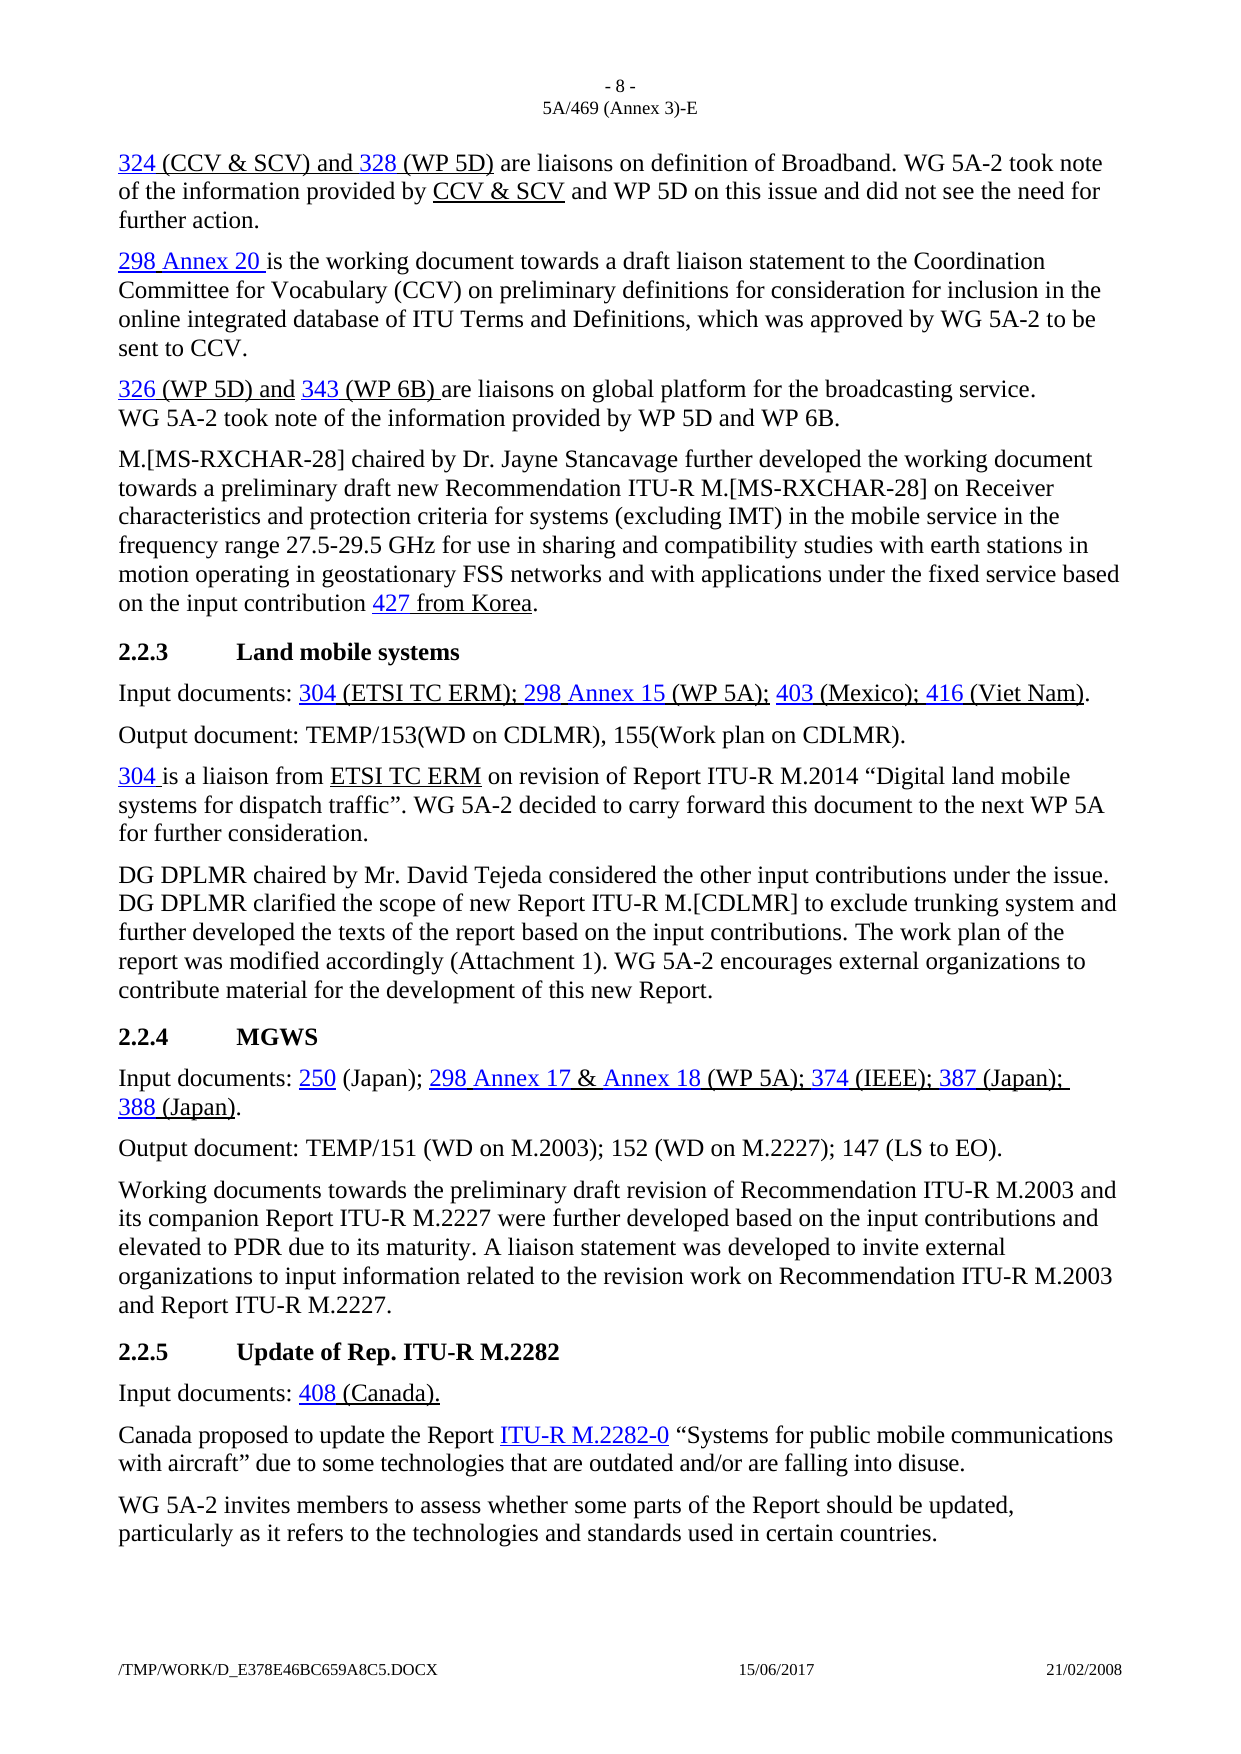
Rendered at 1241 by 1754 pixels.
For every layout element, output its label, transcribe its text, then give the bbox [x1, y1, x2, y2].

text Canada proposed to update the Report ITU-R M.2282-0 “Systems for public mobile communications with aircraft” due to some technologies that are outdated and/or are falling into disuse. [118, 1420, 1122, 1477]
subtitle 2.2.4 MGWS [118, 1022, 1122, 1051]
text WG 5A-2 invites members to assess whether some parts of the Report should be updated, particularly as it refers to the technologies and standards used in certain countries. [118, 1490, 1122, 1547]
text 324 (CCV & SCV) and 328 (WP 5D) are liaisons on definition of Broadband. WG 5A-2 took note of the information provided by CCV & SCV and WP 5D on this issue and did not see the need for further action. [118, 148, 1122, 234]
text Input documents: 304 (ETSI TC ERM); 298 Annex 15 (WP 5A); 403 (Mexico); 416 (Viet Nam). [118, 678, 1122, 707]
text Output document: TEMP/151 (WD on M.2003); 152 (WD on M.2227); 147 (LS to EO). [118, 1133, 1122, 1162]
text Input documents: 408 (Canada). [118, 1378, 1122, 1407]
text 304 is a liaison from ETSI TC ERM on revision of Report ITU-R M.2014 “Digital land mobile systems for dispatch traffic”. WG 5A-2 decided to carry forward this document to the next WP 5A for further consideration. [118, 761, 1122, 847]
subtitle 2.2.5 Update of Rep. ITU-R M.2282 [118, 1337, 1122, 1366]
text Working documents towards the preliminary draft revision of Recommendation ITU-R M.2003 and its companion Report ITU-R M.2227 were further developed based on the input contributions and elevated to PDR due to its maturity. A liaison statement was developed to invite external organizations to input information related to the revision work on Recommendation ITU-R M.2003 and Report ITU-R M.2227. [118, 1175, 1122, 1318]
text DG DPLMR chaired by Mr. David Tejeda considered the other input contributions under the issue. DG DPLMR clarified the scope of new Report ITU-R M.[CDLMR] to exclude trunking system and further developed the texts of the report based on the input contributions. The work plan of the report was modified accordingly (Attachment 1). WG 5A-2 encourages external organizations to contribute material for the development of this new Report. [118, 860, 1122, 1003]
text 298 Annex 20 is the working document towards a draft liaison statement to the Coordination Committee for Vocabulary (CCV) on preliminary definitions for consideration for inclusion in the online integrated database of ITU Terms and Definitions, which was approved by WG 5A-2 to be sent to CCV. [118, 246, 1122, 361]
text Output document: TEMP/153(WD on CDLMR), 155(Work plan on CDLMR). [118, 720, 1122, 748]
subtitle 2.2.3 Land mobile systems [118, 637, 1122, 666]
text M.[MS-RXCHAR-28] chaired by Dr. Jayne Stancavage further developed the working document towards a preliminary draft new Recommendation ITU-R M.[MS-RXCHAR-28] on Receiver characteristics and protection criteria for systems (excluding IMT) in the mobile service in the frequency range 27.5-29.5 GHz for use in sharing and compatibility studies with earth stations in motion operating in geostationary FSS networks and with applications under the fixed service based on the input contribution 427 from Korea. [118, 444, 1122, 616]
text 326 (WP 5D) and 343 (WP 6B) are liaisons on global platform for the broadcasting service. WG 5A-2 took note of the information provided by WP 5D and WP 6B. [118, 374, 1122, 431]
text Input documents: 250 (Japan); 298 Annex 17 & Annex 18 (WP 5A); 374 (IEEE); 387 (Japan); 388 (Japan). [118, 1063, 1122, 1121]
